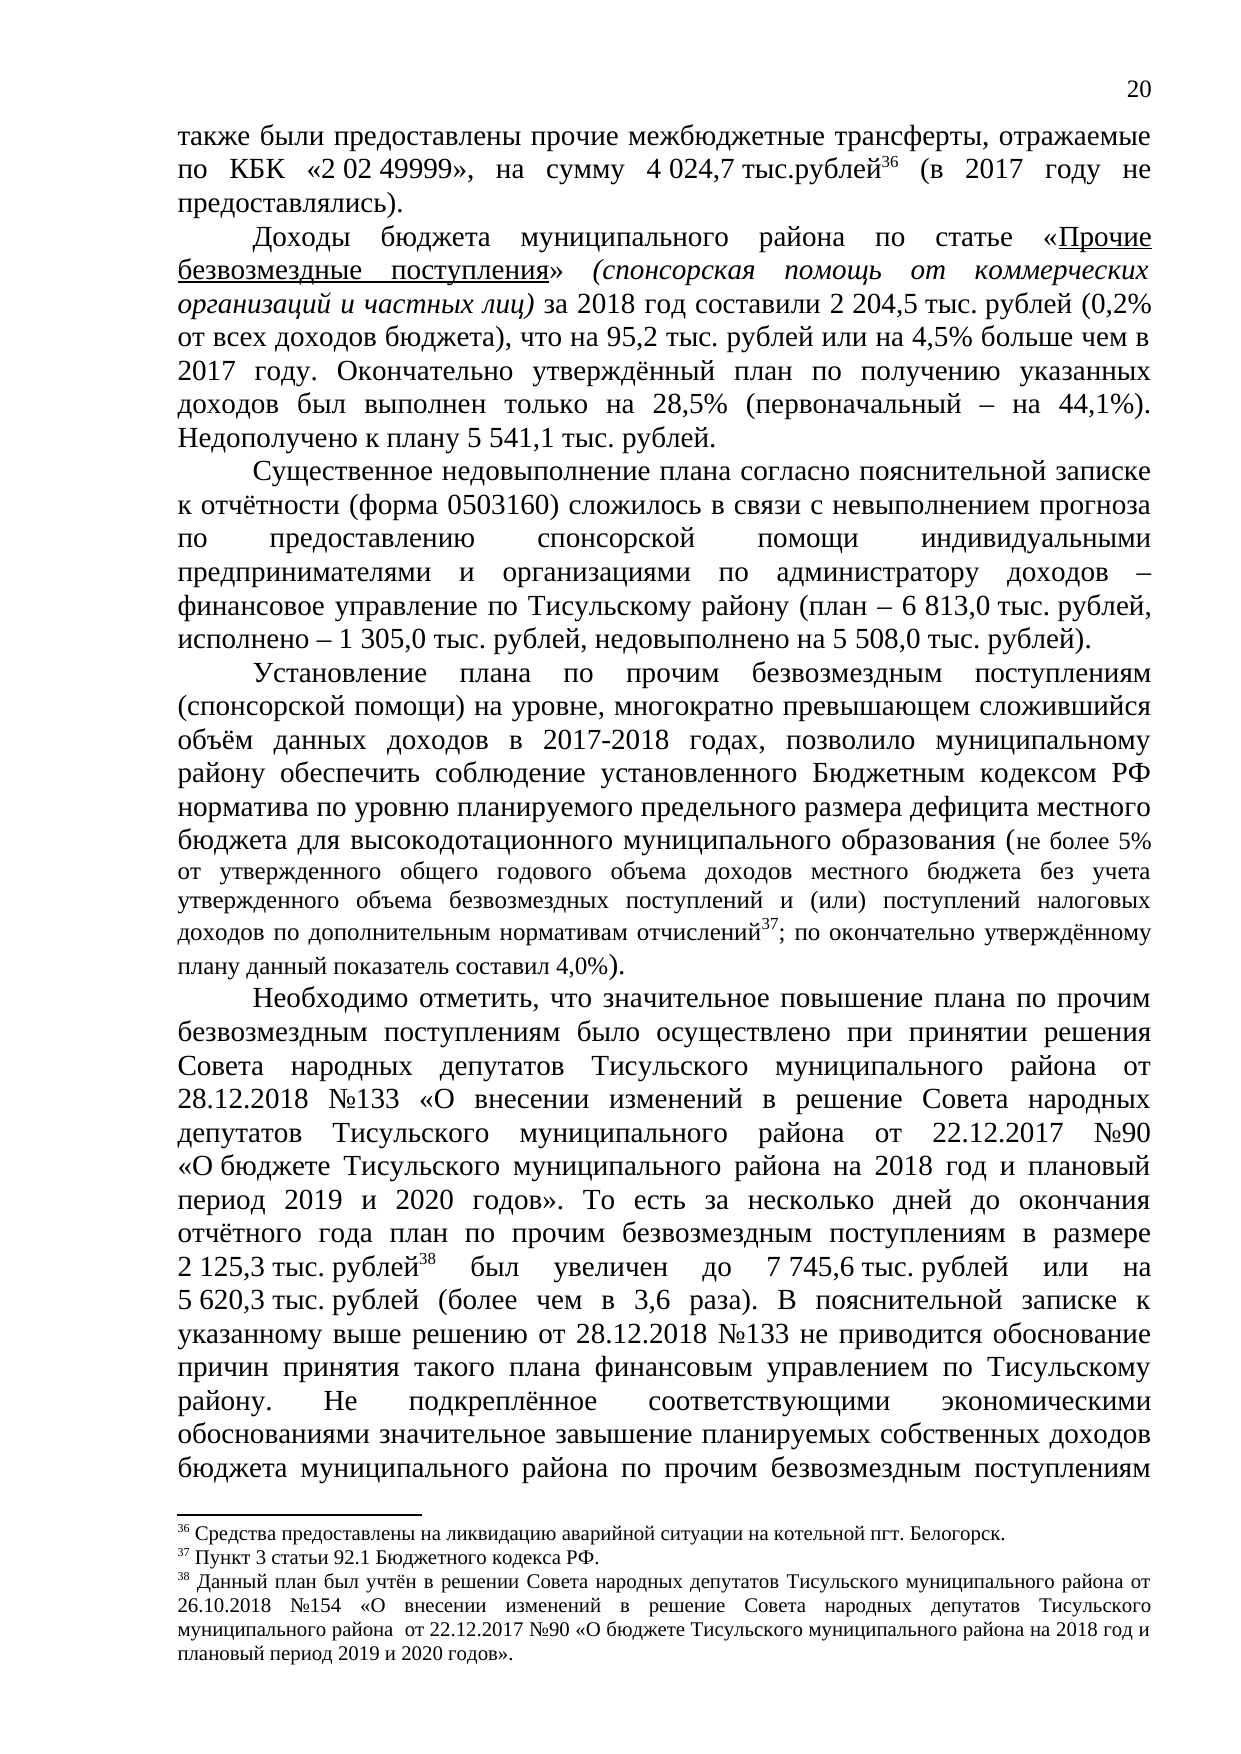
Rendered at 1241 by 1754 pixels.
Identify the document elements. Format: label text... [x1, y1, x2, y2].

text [177, 118, 1152, 219]
text Доходы бюджета муниципального района по статье «Прочие безвозмездные поступления» (спонсорская помощь от коммерческих организаций и частных лиц) за 2018 год составили 2 204,5 тыс. рублей (0,2% от всех доходов бюджета), что на 95,2 тыс. рублей или на 4,5% больше чем в 2017 году. Окончательно утверждённый план по получению указанных доходов был выполнен только на 28,5% (первоначальный – на 44,1%). Недополучено к плану 5 541,1 тыс. рублей. [177, 219, 1152, 453]
text Существенное недовыполнение плана согласно пояснительной записке к отчётности (форма 0503160) сложилось в связи с невыполнением прогноза по предоставлению спонсорской помощи индивидуальными предпринимателями и организациями по администратору доходов – финансовое управление по Тисульскому району (план – 6 813,0 тыс. рублей, исполнено – 1 305,0 тыс. рублей, недовыполнено на 5 508,0 тыс. рублей). [177, 453, 1152, 655]
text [177, 981, 1152, 1484]
text Установление плана по прочим безвозмездным поступлениям (спонсорской помощи) на уровне, многократно превышающем сложившийся объём данных доходов в 2017-2018 годах, позволило муниципальному району обеспечить соблюдение установленного Бюджетным кодексом РФ норматива по уровню планируемого предельного размера дефицита местного бюджета для высокодотационного муниципального образования (не более 5% от утвержденного общего годового объема доходов местного бюджета без учета утвержденного объема безвозмездных поступлений и (или) поступлений налоговых доходов по дополнительным нормативам отчислений; по окончательно утверждённому плану данный показатель составил 4,0%). [177, 655, 1152, 981]
